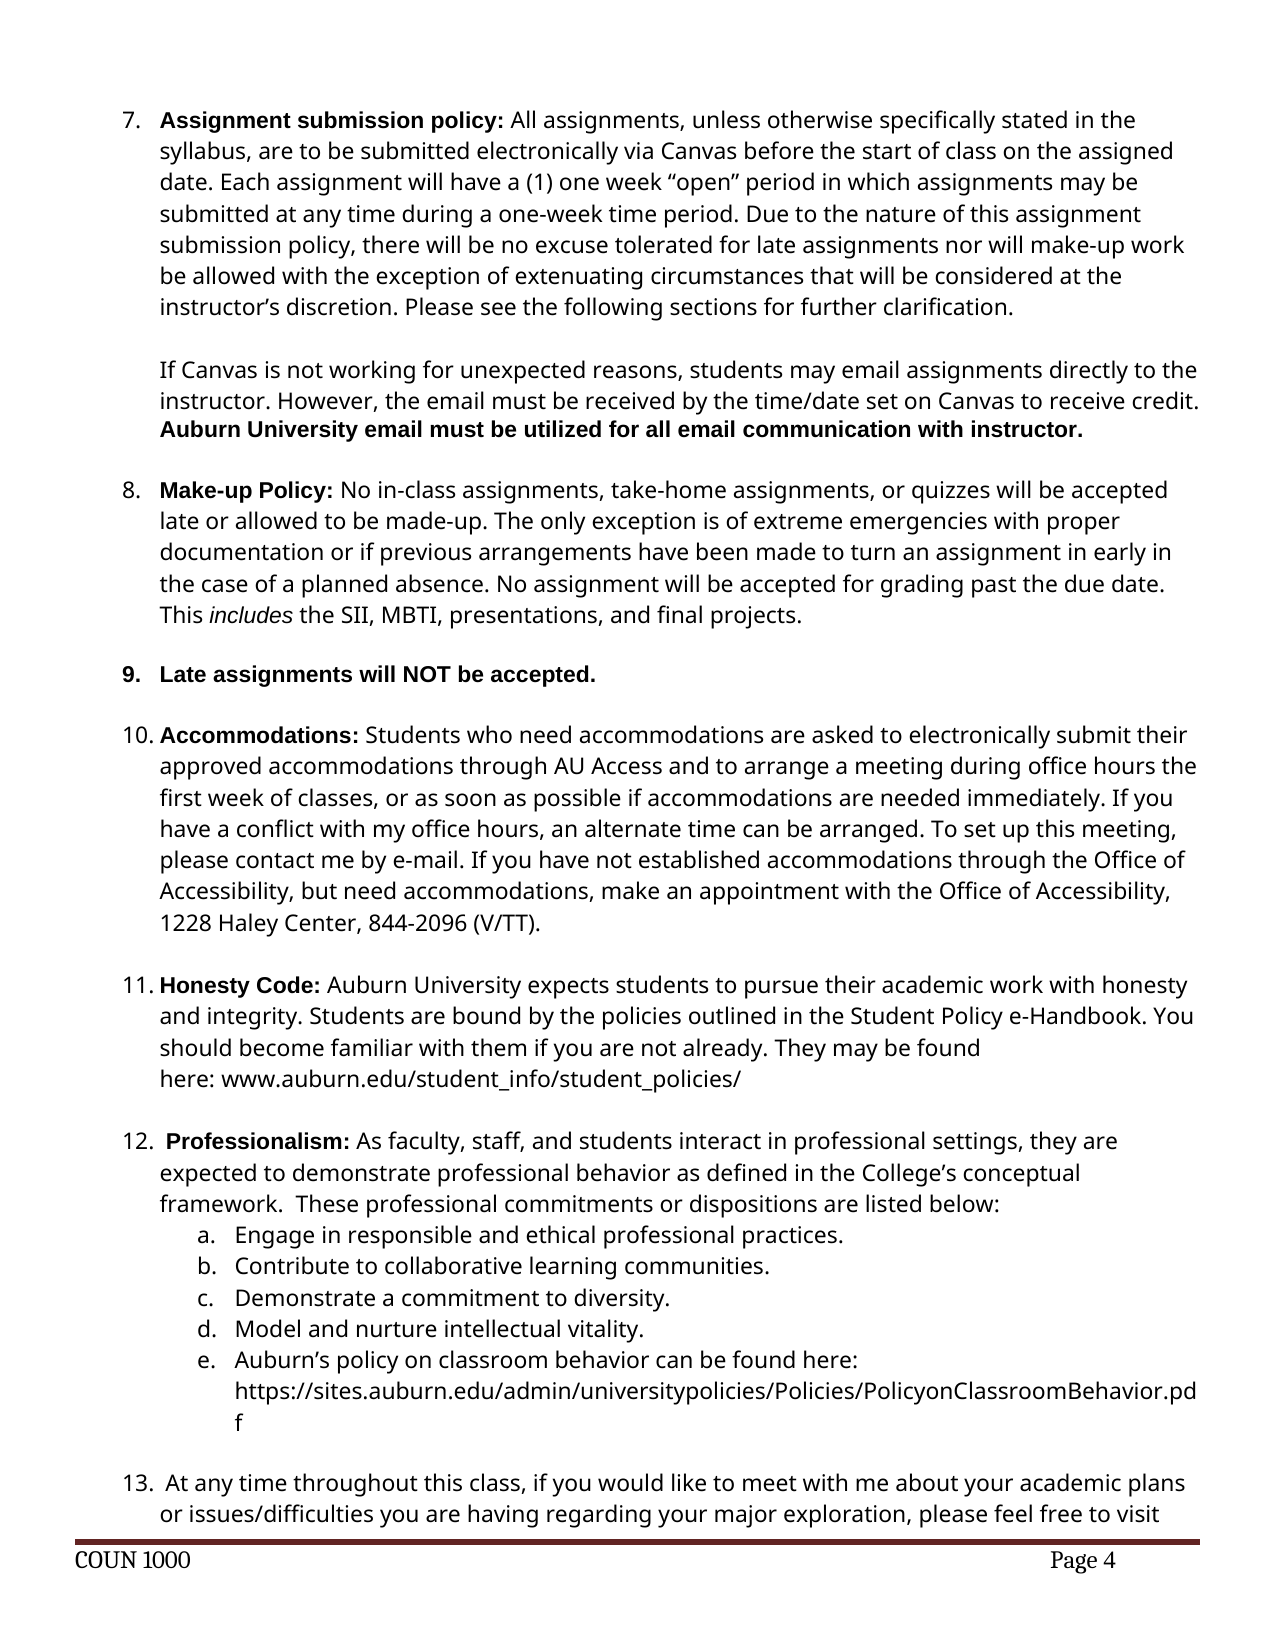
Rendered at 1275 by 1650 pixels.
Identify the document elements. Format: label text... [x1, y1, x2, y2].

list Professionalism: As faculty, staff, and students interact in professional settings, they are expected to demonstrate professional behavior as defined in the College’s conceptual framework. These professional commitments or dispositions are listed below: [122, 1125, 1200, 1219]
list Late assignments will NOT be accepted. [122, 661, 1200, 688]
list Engage in responsible and ethical professional practices. [197, 1219, 1200, 1250]
list Make-up Policy: No in-class assignments, take-home assignments, or quizzes will be accepted late or allowed to be made-up. The only exception is of extreme emergencies with proper documentation or if previous arrangements have been made to turn an assignment in early in the case of a planned absence. No assignment will be accepted for grading past the due date. This includes the SII, MBTI, presentations, and final projects. [122, 474, 1200, 630]
list Demonstrate a commitment to diversity. [197, 1281, 1200, 1313]
list Assignment submission policy: All assignments, unless otherwise specifically stated in the syllabus, are to be submitted electronically via Canvas before the start of class on the assigned date. Each assignment will have a (1) one week “open” period in which assignments may be submitted at any time during a one-week time period. Due to the nature of this assignment submission policy, there will be no excuse tolerated for late assignments nor will make-up work be allowed with the exception of extenuating circumstances that will be considered at the instructor’s discretion. Please see the following sections for further clarification. [122, 104, 1200, 322]
list Contribute to collaborative learning communities. [197, 1250, 1200, 1281]
list Model and nurture intellectual vitality. [197, 1313, 1200, 1344]
list Auburn’s policy on classroom behavior can be found here: https://sites.auburn.edu/admin/universitypolicies/Policies/PolicyonClassroomBehavior.pdf [197, 1344, 1200, 1438]
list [122, 1466, 1200, 1529]
list If Canvas is not working for unexpected reasons, students may email assignments directly to the instructor. However, the email must be received by the time/date set on Canvas to receive credit. Auburn University email must be utilized for all email communication with instructor. [159, 354, 1200, 443]
list Honesty Code: Auburn University expects students to pursue their academic work with honesty and integrity. Students are bound by the policies outlined in the Student Policy e-Handbook. You should become familiar with them if you are not already. They may be found here: www.auburn.edu/student_info/student_policies/ [122, 969, 1200, 1094]
list Accommodations: Students who need accommodations are asked to electronically submit their approved accommodations through AU Access and to arrange a meeting during office hours the first week of classes, or as soon as possible if accommodations are needed immediately. If you have a conflict with my office hours, an alternate time can be arranged. To set up this meeting, please contact me by e-mail. If you have not established accommodations through the Office of Accessibility, but need accommodations, make an appointment with the Office of Accessibility, 1228 Haley Center, 844-2096 (V/TT). [122, 719, 1200, 938]
